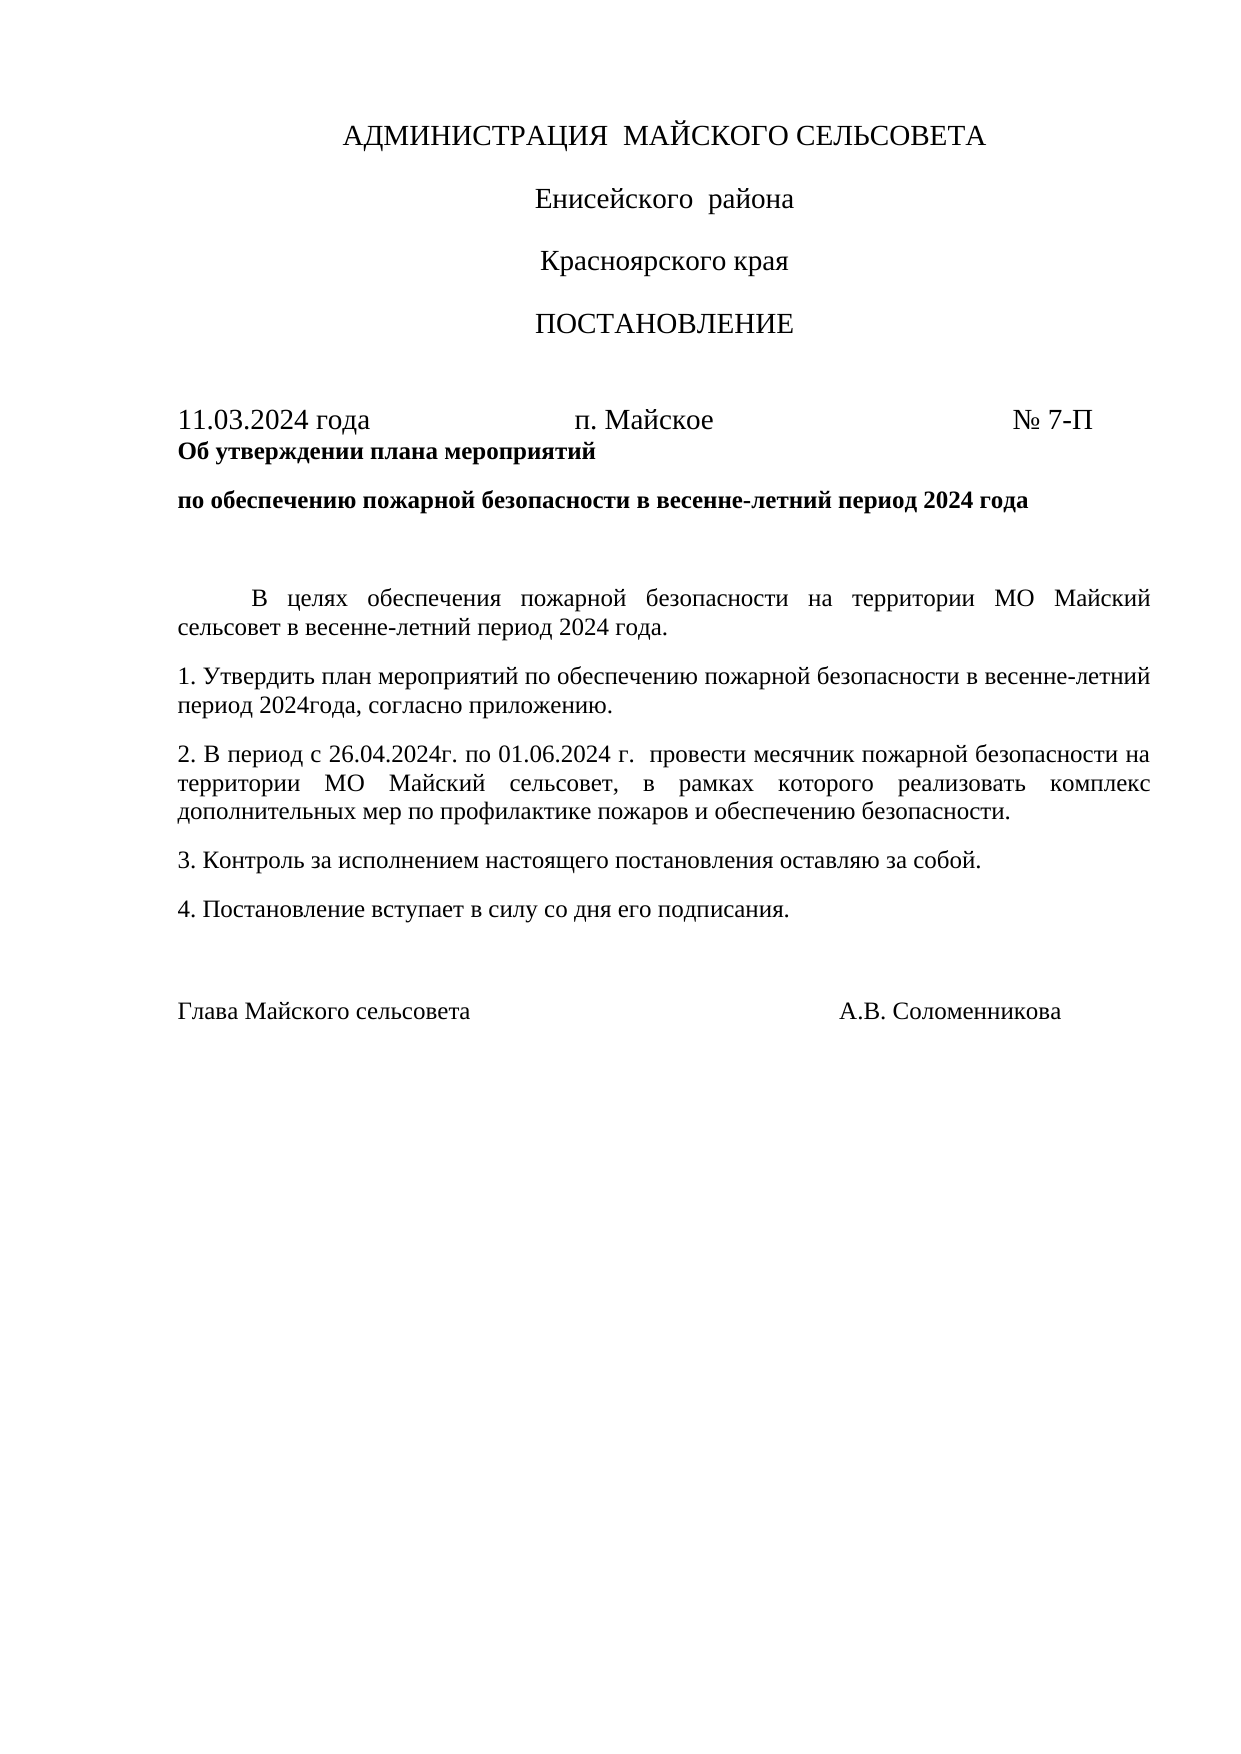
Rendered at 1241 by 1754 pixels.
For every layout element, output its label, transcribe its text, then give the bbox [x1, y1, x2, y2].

text АДМИНИСТРАЦИЯ МАЙСКОГО СЕЛЬСОВЕТА [177, 118, 1152, 152]
text Енисейского района [177, 181, 1152, 214]
text 2. В период с 26.04.2024г. по 01.06.2024 г. провести месячник пожарной безопасности на территории МО Майский сельсовет, в рамках которого реализовать комплекс дополнительных мер по профилактике пожаров и обеспечению безопасности. [177, 739, 1152, 825]
text 11.03.2024 года п. Майское № 7-П [177, 402, 1152, 436]
text 1. Утвердить план мероприятий по обеспечению пожарной безопасности в весенне-летний период 2024года, согласно приложению. [177, 661, 1152, 718]
text 3. Контроль за исполнением настоящего постановления оставляю за собой. [177, 845, 1152, 874]
text В целях обеспечения пожарной безопасности на территории МО Майский сельсовет в весенне-летний период 2024 года. [177, 583, 1152, 641]
text Глава Майского сельсовета А.В. Соломенникова [177, 996, 1152, 1025]
text Об утверждении плана мероприятий [177, 436, 1152, 465]
text ПОСТАНОВЛЕНИЕ [177, 306, 1152, 340]
text по обеспечению пожарной безопасности в весенне-летний период 2024 года [177, 485, 1152, 514]
text 4. Постановление вступает в силу со дня его подписания. [177, 894, 1152, 923]
text Красноярского края [177, 243, 1152, 277]
